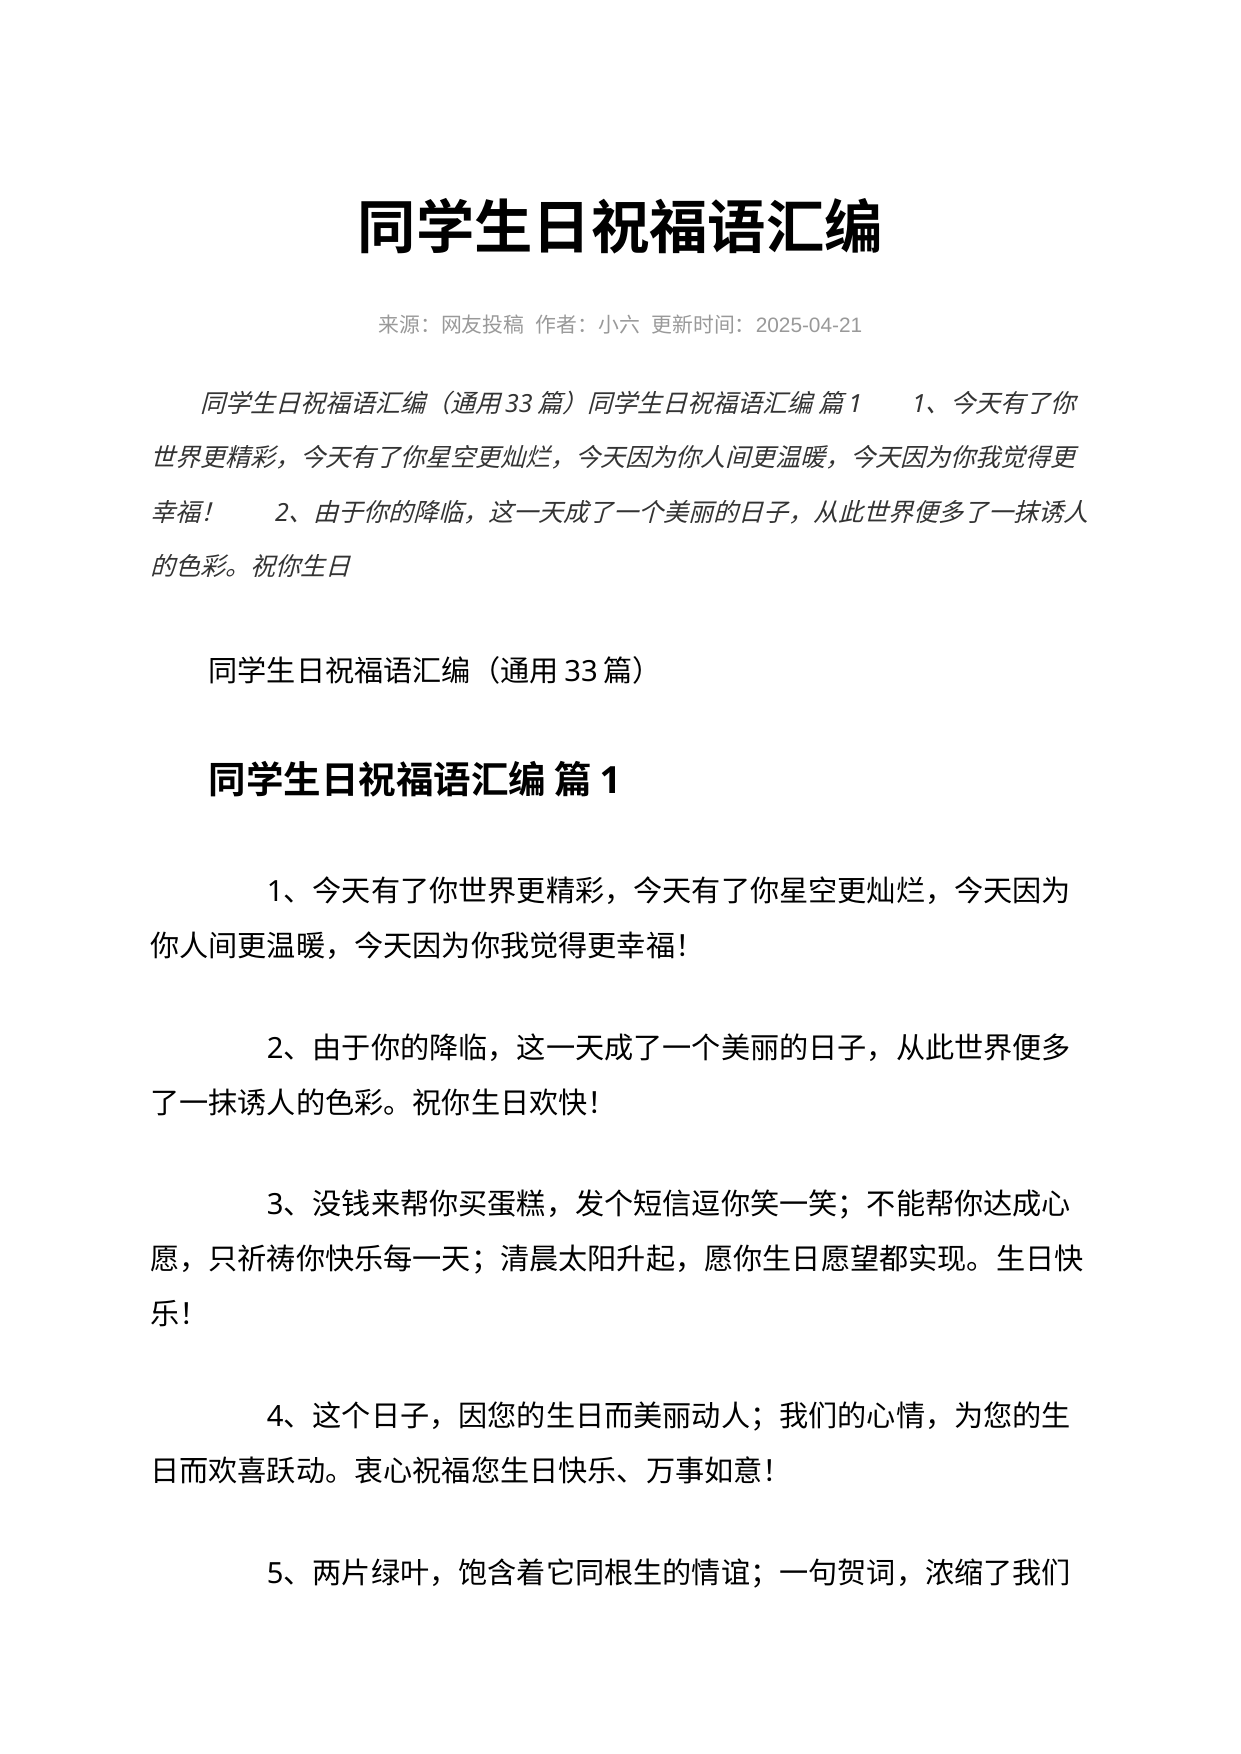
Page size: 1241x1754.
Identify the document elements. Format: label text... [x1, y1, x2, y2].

text 2、由于你的降临，这一天成了一个美丽的日子，从此世界便多了一抹诱人的色彩。祝你生日欢快！ [150, 1024, 1090, 1121]
text 4、这个日子，因您的生日而美丽动人；我们的心情，为您的生日而欢喜跃动。衷心祝福您生日快乐、万事如意！ [150, 1393, 1090, 1490]
text 来源：网友投稿 作者：小六 更新时间：2025-04-21 [150, 313, 1090, 337]
text 同学生日祝福语汇编（通用33篇）同学生日祝福语汇编 篇1 1、今天有了你世界更精彩，今天有了你星空更灿烂，今天因为你人间更温暖，今天因为你我觉得更幸福！ 2、由于你的降临，这一天成了一个美丽的日子，从此世界便多了一抹诱人的色彩。祝你生日 [150, 383, 1090, 583]
text 1、今天有了你世界更精彩，今天有了你星空更灿烂，今天因为你人间更温暖，今天因为你我觉得更幸福！ [150, 867, 1090, 965]
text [150, 1549, 1090, 1592]
text 同学生日祝福语汇编（通用33篇） [150, 648, 1090, 690]
text 3、没钱来帮你买蛋糕，发个短信逗你笑一笑；不能帮你达成心愿，只祈祷你快乐每一天；清晨太阳升起，愿你生日愿望都实现。生日快乐！ [150, 1181, 1090, 1333]
text 同学生日祝福语汇编 篇1 [150, 750, 1090, 804]
subtitle 同学生日祝福语汇编 [150, 181, 1090, 266]
